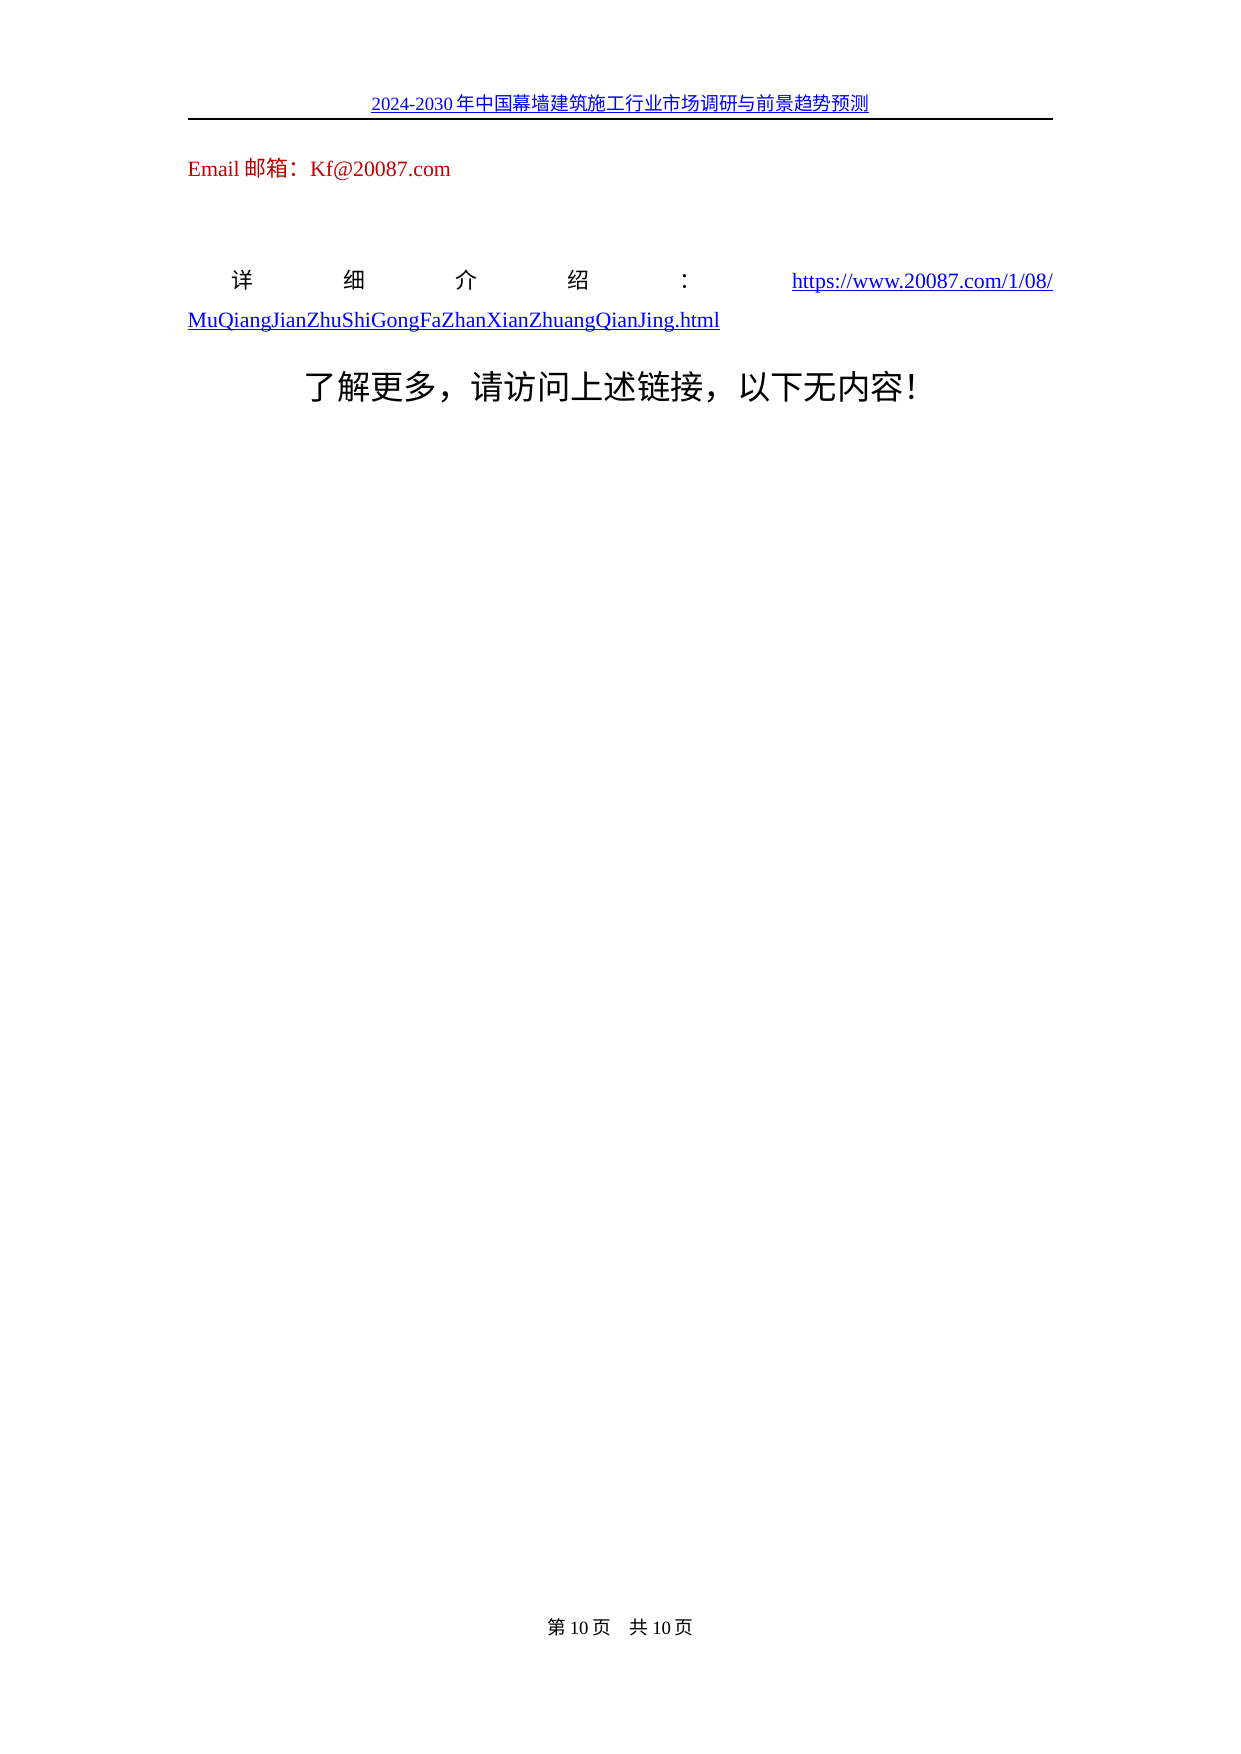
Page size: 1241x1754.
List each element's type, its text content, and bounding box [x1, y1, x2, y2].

title 了解更多，请访问上述链接，以下无内容！ [187, 352, 1053, 417]
text 详细介绍：https://www.20087.com/1/08/MuQiangJianZhuShiGongFaZhanXianZhuangQianJing.html [187, 263, 1053, 336]
text Email邮箱：Kf@20087.com [187, 150, 1053, 183]
